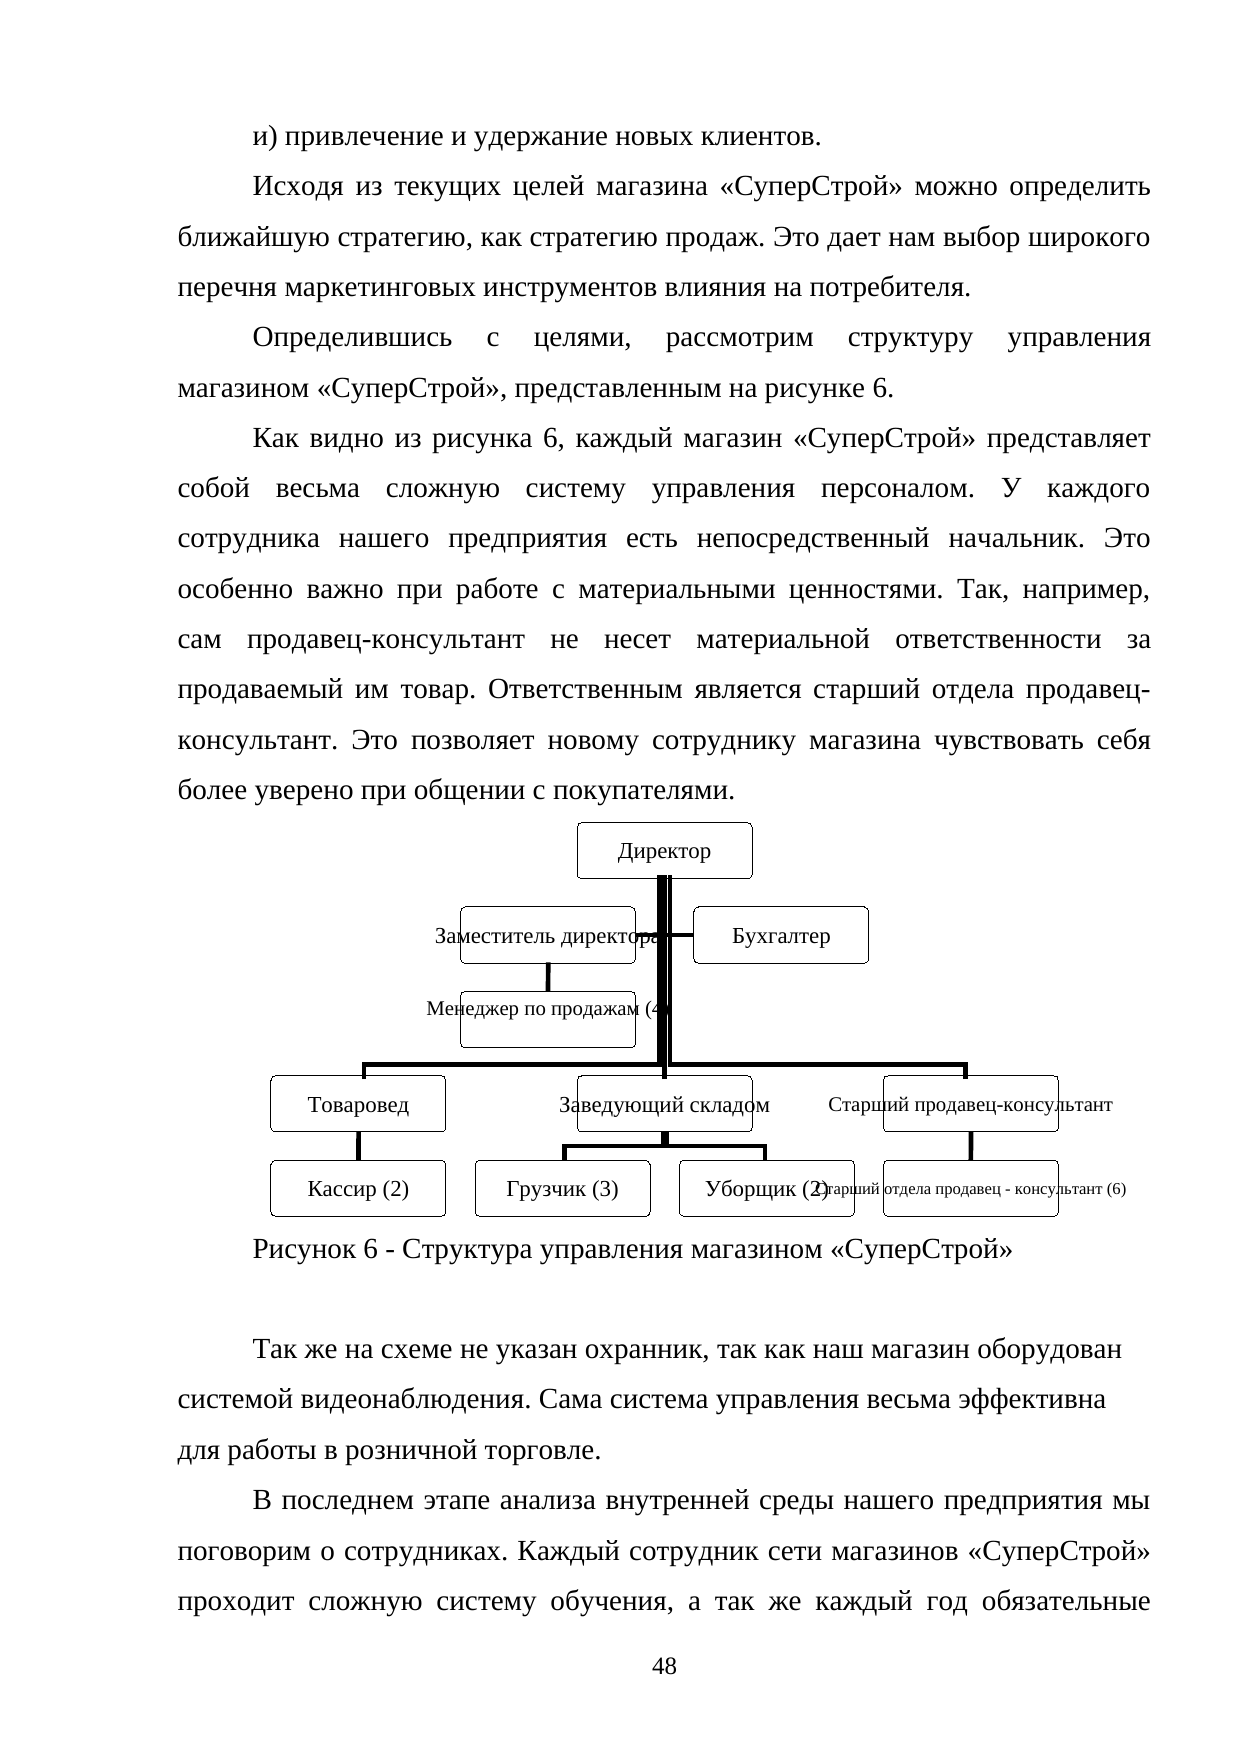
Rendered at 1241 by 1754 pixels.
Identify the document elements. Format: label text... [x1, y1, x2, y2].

text и) привлечение и удержание новых клиентов. [177, 118, 1146, 152]
text Определившись с целями, рассмотрим структуру управления магазином «СуперСтрой», представленным на рисунке 6. [177, 319, 1152, 403]
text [177, 1482, 1152, 1616]
text Рисунок 6 - Структура управления магазином «СуперСтрой» [177, 1231, 1152, 1264]
text Исходя из текущих целей магазина «СуперСтрой» можно определить ближайшую стратегию, как стратегию продаж. Это дает нам выбор широкого перечня маркетинговых инструментов влияния на потребителя. [177, 168, 1152, 303]
text Так же на схеме не указан охранник, так как наш магазин оборудован системой видеонаблюдения. Сама система управления весьма эффективна для работы в розничной торговле. [177, 1331, 1152, 1466]
text Как видно из рисунка 6, каждый магазин «СуперСтрой» представляет собой весьма сложную систему управления персоналом. У каждого сотрудника нашего предприятия есть непосредственный начальник. Это особенно важно при работе с материальными ценностями. Так, например, сам продавец-консультант не несет материальной ответственности за продаваемый им товар. Ответственным является старший отдела продавец-консультант. Это позволяет новому сотруднику магазина чувствовать себя более уверено при общении с покупателями. [177, 420, 1152, 806]
